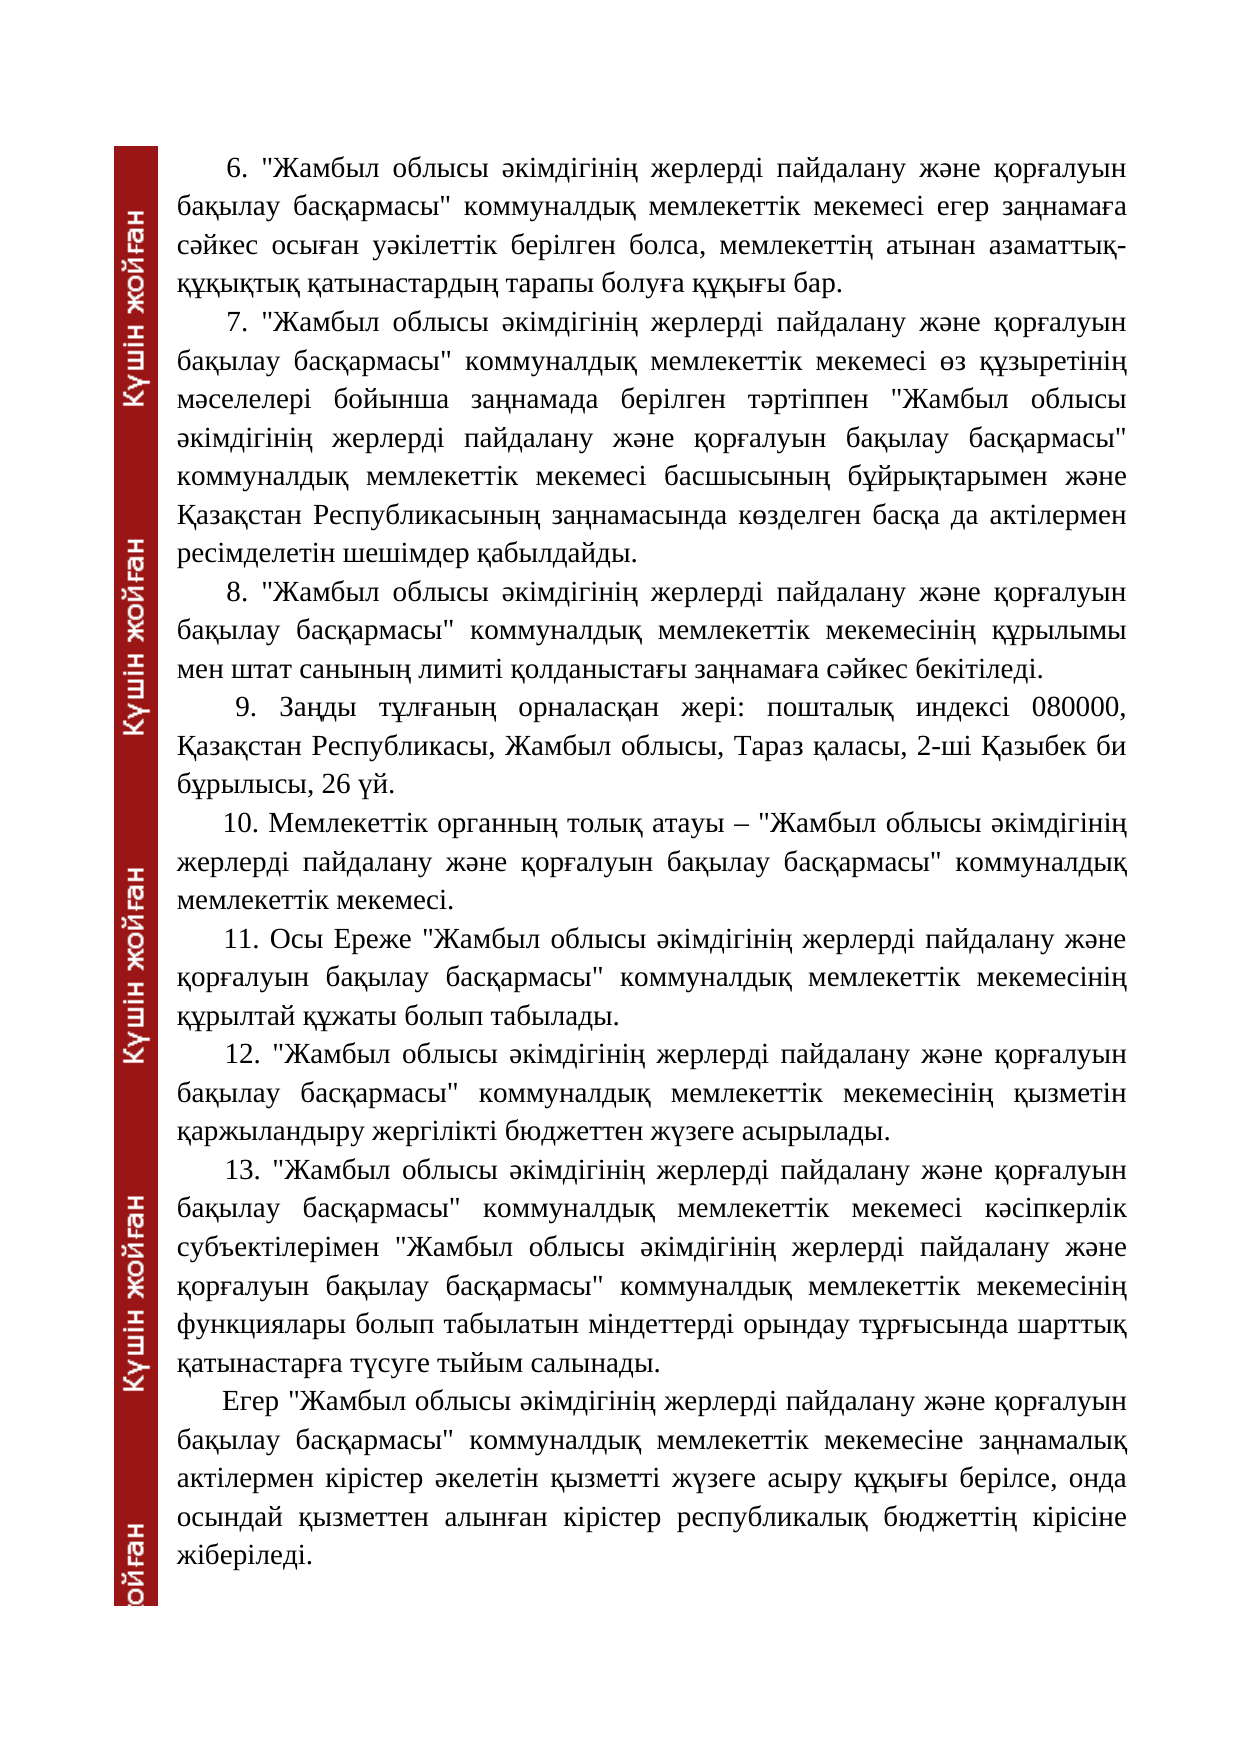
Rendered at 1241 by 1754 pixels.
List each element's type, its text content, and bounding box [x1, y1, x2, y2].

text 9. Заңды тұлғаның орналасқан жері: пошталық индексі 080000, Қазақстан Республикасы, Жамбыл облысы, Тараз қаласы, 2-ші Қазыбек би бұрылысы, 26 үй. [112, 689, 1128, 800]
picture [114, 1378, 158, 1383]
picture [114, 684, 158, 689]
text 7. "Жамбыл облысы әкімдігінің жерлерді пайдалану және қорғалуын бақылау басқармасы" коммуналдық мемлекеттік мекемесі өз құзыретінің мәселелері бойынша заңнамада берілген тәртіппен "Жамбыл облысы әкімдігінің жерлерді пайдалану және қорғалуын бақылау басқармасы" коммуналдық мемлекеттік мекемесі басшысының бұйрықтарымен және Қазақстан Республикасының заңнамасында көзделген басқа да актілермен ресімделетін шешімдер қабылдайды. [112, 304, 1128, 569]
picture [114, 1031, 158, 1036]
text 13. "Жамбыл облысы әкімдігінің жерлерді пайдалану және қорғалуын бақылау басқармасы" коммуналдық мемлекеттік мекемесі кәсіпкерлік субъектілерімен "Жамбыл облысы әкімдігінің жерлерді пайдалану және қорғалуын бақылау басқармасы" коммуналдық мемлекеттік мекемесінің функциялары болып табылатын міндеттерді орындау тұрғысында шарттық қатынастарға түсуге тыйым салынады. [112, 1152, 1128, 1378]
picture [114, 1571, 158, 1606]
text 6. "Жамбыл облысы әкімдігінің жерлерді пайдалану және қорғалуын бақылау басқармасы" коммуналдық мемлекеттік мекемесі егер заңнамаға сәйкес осыған уәкілеттік берілген болса, мемлекеттің атынан азаматтық-құқықтық қатынастардың тарапы болуға құқығы бар. [112, 150, 1128, 299]
picture [114, 800, 158, 805]
picture [114, 916, 158, 921]
text Егер "Жамбыл облысы әкімдігінің жерлерді пайдалану және қорғалуын бақылау басқармасы" коммуналдық мемлекеттік мекемесіне заңнамалық актілермен кірістер әкелетін қызметті жүзеге асыру құқығы берілсе, онда осындай қызметтен алынған кірістер республикалық бюджеттің кірісіне жіберіледі. [112, 1383, 1128, 1571]
picture [114, 299, 158, 304]
text 12. "Жамбыл облысы әкімдігінің жерлерді пайдалану және қорғалуын бақылау басқармасы" коммуналдық мемлекеттік мекемесінің қызметін қаржыландыру жергілікті бюджеттен жүзеге асырылады. [112, 1036, 1128, 1147]
text 10. Мемлекеттік органның толық атауы – "Жамбыл облысы әкімдігінің жерлерді пайдалану және қорғалуын бақылау басқармасы" коммуналдық мемлекеттік мекемесі. [112, 805, 1128, 916]
picture [114, 1147, 158, 1152]
picture [114, 146, 158, 150]
picture [114, 569, 158, 574]
text 11. Осы Ереже "Жамбыл облысы әкімдігінің жерлерді пайдалану және қорғалуын бақылау басқармасы" коммуналдық мемлекеттік мекемесінің құрылтай құжаты болып табылады. [112, 921, 1128, 1031]
text 8. "Жамбыл облысы әкімдігінің жерлерді пайдалану және қорғалуын бақылау басқармасы" коммуналдық мемлекеттік мекемесінің құрылымы мен штат санының лимиті қолданыстағы заңнамаға сәйкес бекітіледі. [112, 574, 1128, 684]
